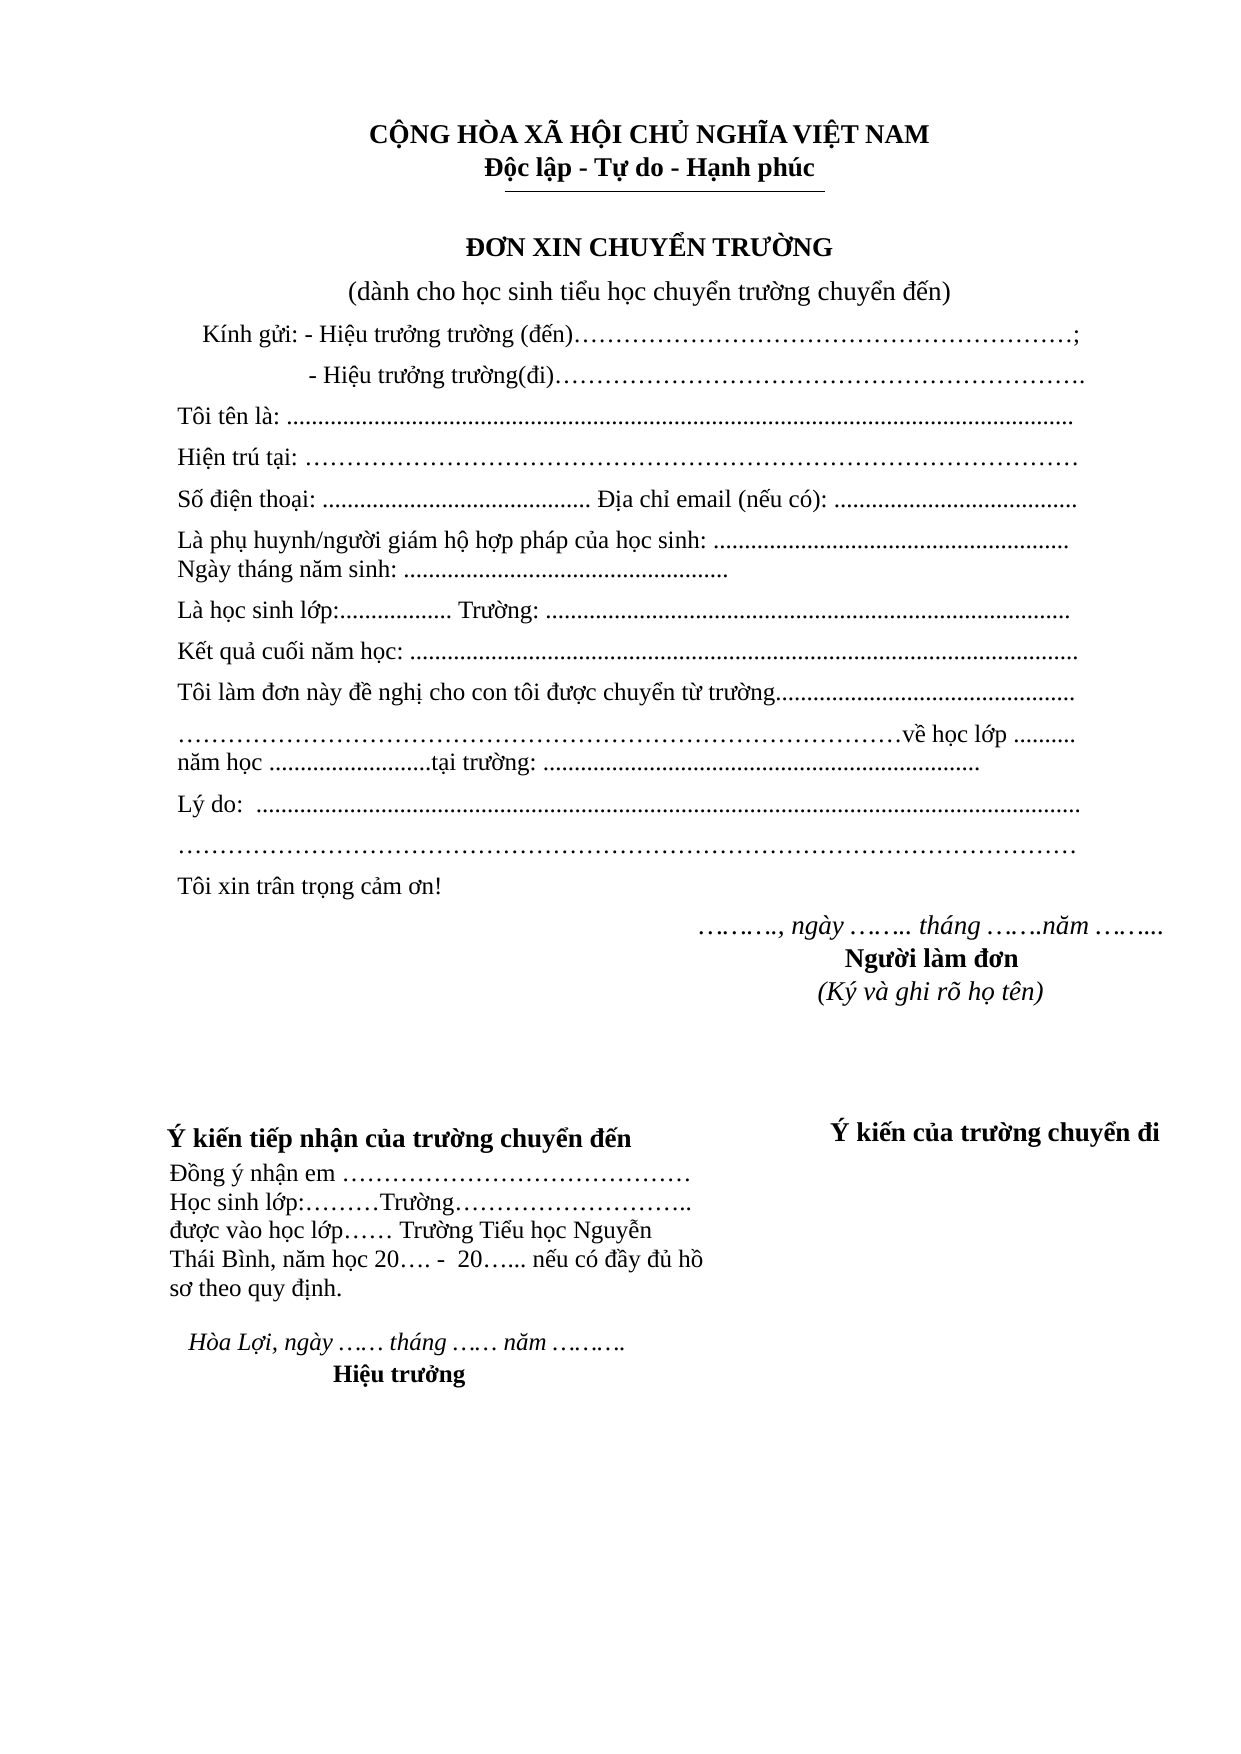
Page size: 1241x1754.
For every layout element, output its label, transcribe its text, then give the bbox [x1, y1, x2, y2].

text Tôi làm đơn này đề nghị cho con tôi được chuyển từ trường................................................ [177, 677, 1122, 706]
text ĐƠN XIN CHUYỂN TRƯỜNG [177, 231, 1122, 262]
text ……………………………………………………………………………về học lớp .......... năm học ..........................tại trường: ...................................................................... [177, 719, 1122, 776]
text Là học sinh lớp:.................. Trường: .................................................................................... [177, 595, 1122, 624]
text Kết quả cuối năm học: ........................................................................................................... [177, 636, 1122, 665]
text Tôi tên là: .............................................................................................................................. [177, 401, 1122, 430]
text Hiện trú tại: ………………………………………………………………………………… [177, 442, 1122, 471]
text Tôi xin trân trọng cảm ơn! [177, 871, 1122, 900]
text - Hiệu trưởng trường(đi)………………………………………………………. [177, 360, 1122, 389]
text ……………………………………………………………………………………………… [177, 830, 1122, 859]
text CỘNG HÒA XÃ HỘI CHỦ NGHĨA VIỆT NAM Độc lập - Tự do - Hạnh phúc [177, 118, 1122, 213]
text Số điện thoại: ........................................... Địa chỉ email (nếu có): ....................................... [177, 484, 1122, 512]
text Lý do: .................................................................................................................................... [177, 789, 1122, 817]
text Là phụ huynh/người giám hộ hợp pháp của học sinh: ......................................................... Ngày tháng năm sinh: .................................................... [177, 525, 1122, 582]
text Kính gửi: - Hiệu trưởng trường (đến)……………………………………………………; [177, 319, 1122, 347]
text (dành cho học sinh tiểu học chuyển trường chuyển đến) [177, 275, 1122, 306]
